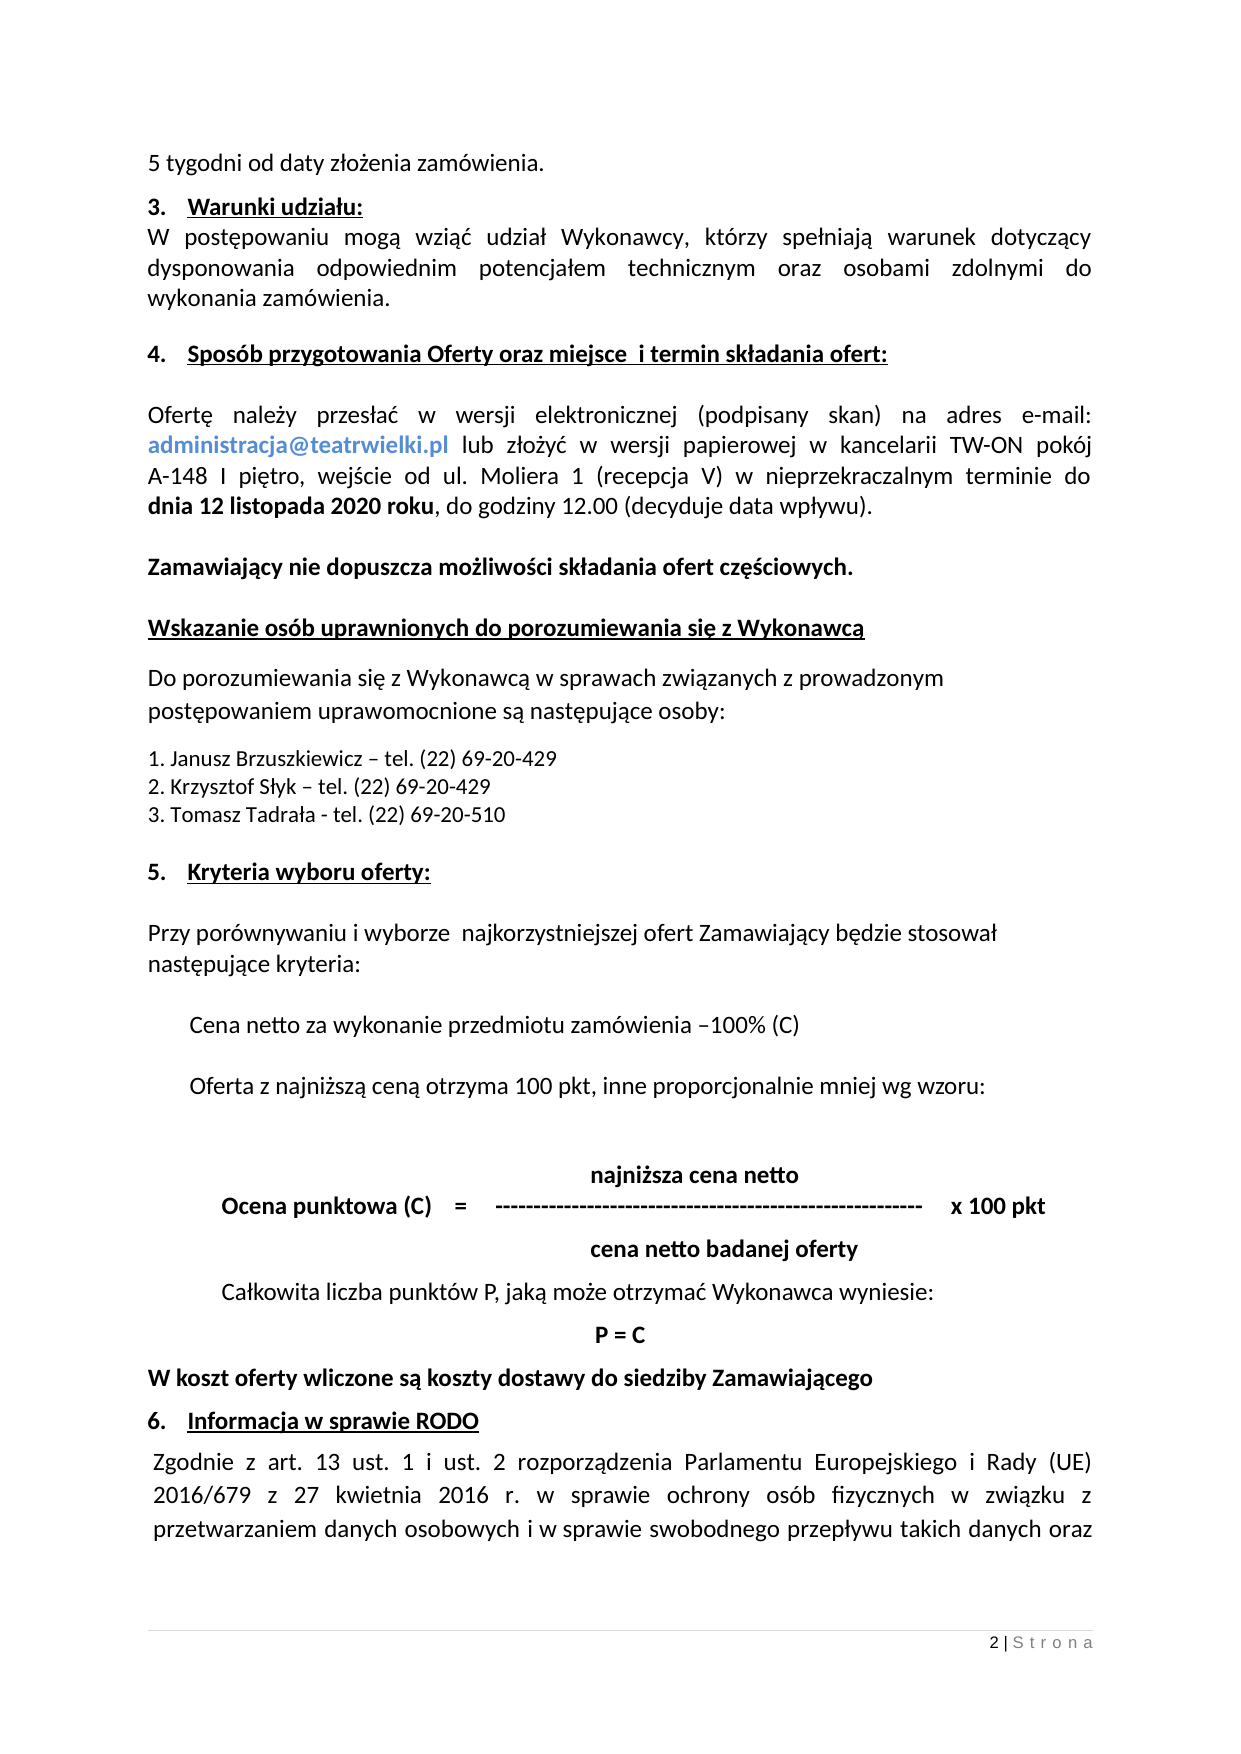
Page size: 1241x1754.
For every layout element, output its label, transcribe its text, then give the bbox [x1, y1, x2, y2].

text 3. Tomasz Tadrała - tel. (22) 69-20-510 [148, 801, 1093, 828]
text Wskazanie osób uprawnionych do porozumiewania się z Wykonawcą [148, 612, 1093, 643]
text Ocena punktowa (C) = -------------------------------------------------------- x 100 pkt [148, 1190, 1093, 1220]
text Całkowita liczba punktów P, jaką może otrzymać Wykonawca wyniesie: [148, 1276, 1093, 1306]
text W postępowaniu mogą wziąć udział Wykonawcy, którzy spełniają warunek dotyczący dysponowania odpowiednim potencjałem technicznym oraz osobami zdolnymi do wykonania zamówienia. [147, 221, 1093, 313]
list Kryteria wyboru oferty: [147, 857, 1093, 887]
text 5 tygodni od daty złożenia zamówienia. [148, 148, 1093, 178]
text 2. Krzysztof Słyk – tel. (22) 69-20-429 [148, 772, 1093, 801]
text Zamawiający nie dopuszcza możliwości składania ofert częściowych. [148, 551, 1093, 582]
text 1. Janusz Brzuszkiewicz – tel. (22) 69-20-429 [148, 744, 1093, 772]
list Sposób przygotowania Oferty oraz miejsce i termin składania ofert: [147, 338, 1093, 368]
list Informacja w sprawie RODO [147, 1405, 1093, 1435]
text Do porozumiewania się z Wykonawcą w sprawach związanych z prowadzonym postępowaniem uprawomocnione są następujące osoby: [148, 662, 1093, 725]
text najniższa cena netto [148, 1159, 1093, 1190]
text W koszt oferty wliczone są koszty dostawy do siedziby Zamawiającego [148, 1362, 1093, 1392]
text Cena netto za wykonanie przedmiotu zamówienia –100% (C) [148, 1009, 1093, 1040]
text Ofertę należy przesłać w wersji elektronicznej (podpisany skan) na adres e-mail: administracja@teatrwielki.pl lub złożyć w wersji papierowej w kancelarii TW-ON pokój A-148 I piętro, wejście od ul. Moliera 1 (recepcja V) w nieprzekraczalnym terminie do dnia 12 listopada 2020 roku, do godziny 12.00 (decyduje data wpływu). [148, 399, 1093, 521]
text Przy porównywaniu i wyborze najkorzystniejszej ofert Zamawiający będzie stosował następujące kryteria: [148, 918, 1093, 979]
text Oferta z najniższą ceną otrzyma 100 pkt, inne proporcjonalnie mniej wg wzoru: [148, 1070, 1093, 1101]
text P = C [148, 1319, 1093, 1349]
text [153, 1446, 1093, 1543]
list Warunki udziału: [147, 191, 1093, 221]
text cena netto badanej oferty [148, 1233, 1093, 1263]
